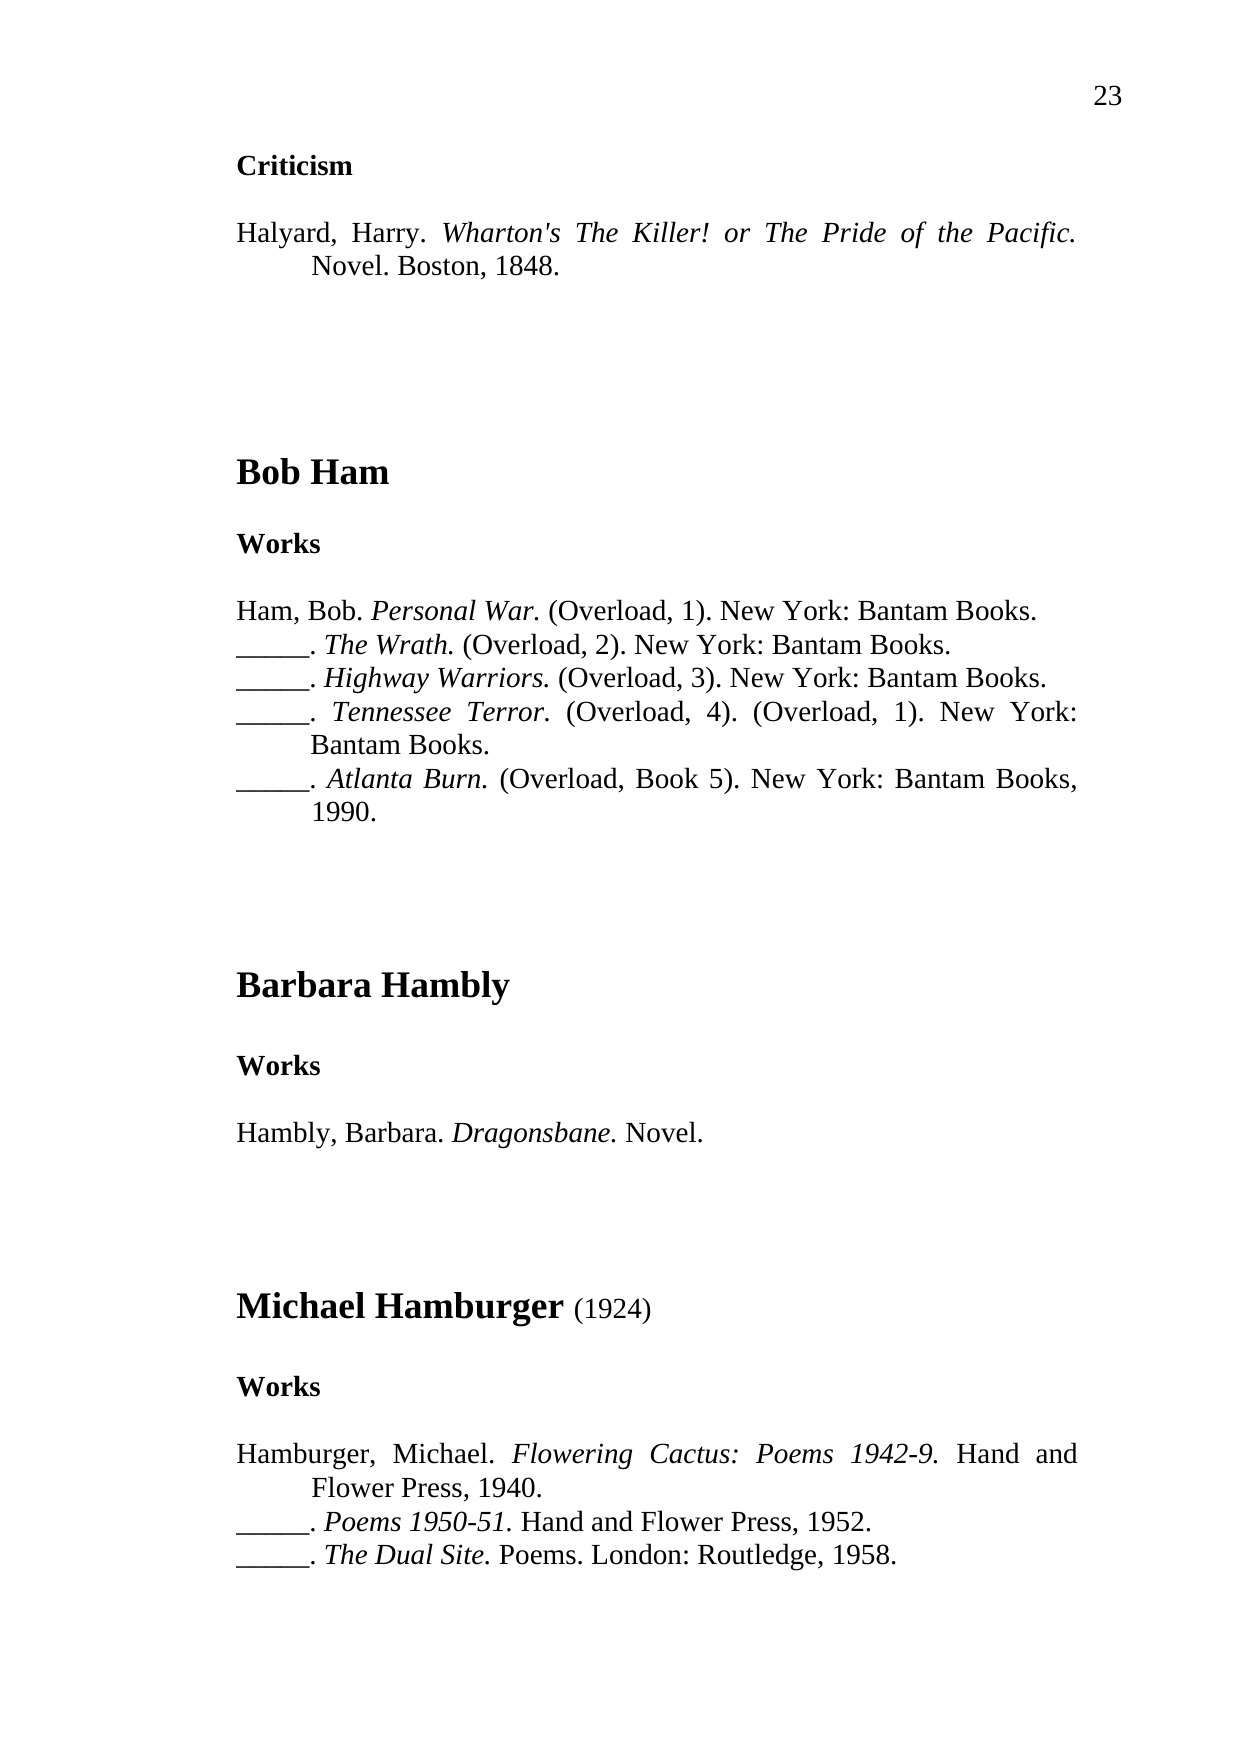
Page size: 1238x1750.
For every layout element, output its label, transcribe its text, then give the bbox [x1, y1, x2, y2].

text Hamburger, Michael. Flowering Cactus: Poems 1942-9. Hand and Flower Press, 1940. [236, 1437, 1078, 1504]
text _____. Tennessee Terror. (Overload, 4). (Overload, 1). New York: Bantam Books. [236, 694, 1078, 761]
text Works [236, 526, 1078, 560]
text Hambly, Barbara. Dragonsbane. Novel. [236, 1116, 1078, 1149]
text Criticism [236, 148, 1078, 181]
text Barbara Hambly [236, 962, 1078, 1005]
text _____. Highway Warriors. (Overload, 3). New York: Bantam Books. [236, 660, 1078, 694]
text _____. Atlanta Burn. (Overload, Book 5). New York: Bantam Books, 1990. [236, 761, 1078, 828]
text Works [236, 1369, 1078, 1403]
text Bob Ham [236, 449, 1078, 493]
text _____. Poems 1950-51. Hand and Flower Press, 1952. [236, 1504, 1078, 1537]
text _____. The Dual Site. Poems. London: Routledge, 1958. [236, 1537, 1078, 1571]
text Michael Hamburger (1924) [236, 1283, 1078, 1326]
text Halyard, Harry. Wharton's The Killer! or The Pride of the Pacific. Novel. Boston, 1848. [236, 215, 1078, 282]
text _____. The Wrath. (Overload, 2). New York: Bantam Books. [236, 627, 1078, 660]
text Works [236, 1048, 1078, 1082]
text Ham, Bob. Personal War. (Overload, 1). New York: Bantam Books. [236, 593, 1078, 627]
